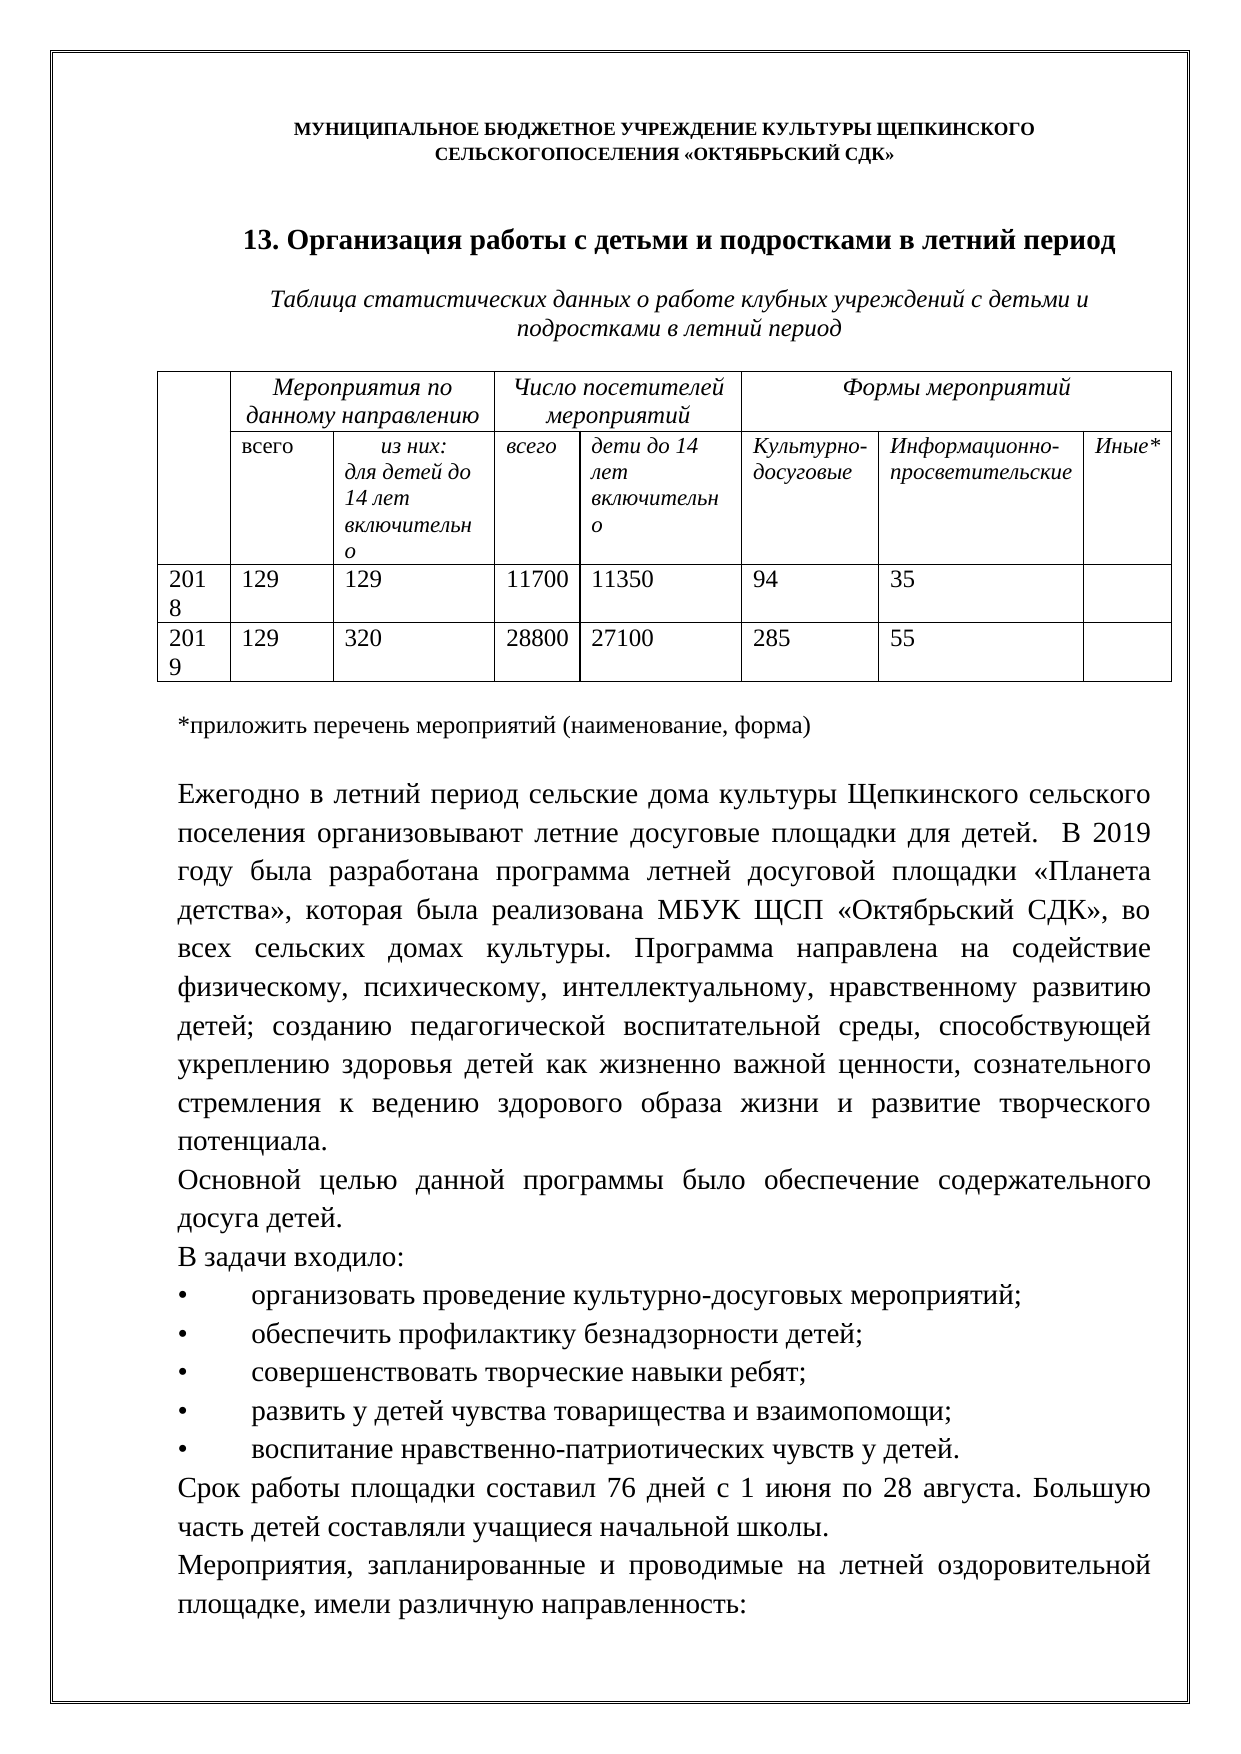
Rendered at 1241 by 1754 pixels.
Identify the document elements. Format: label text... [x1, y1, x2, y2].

table_cell 129 [334, 565, 494, 622]
text В задачи входило: [177, 1239, 1152, 1272]
table_cell 27100 [581, 623, 741, 681]
text МУНИЦИПАЛЬНОЕ БЮДЖЕТНОЕ УЧРЕЖДЕНИЕ КУЛЬТУРЫ ЩЕПКИНСКОГО СЕЛЬСКОГОПОСЕЛЕНИЯ «ОКТЯБРЬСКИЙ СДК» [177, 118, 1152, 164]
table_header [158, 372, 230, 563]
table_cell дети до 14 лет включительно [581, 432, 741, 563]
table_cell Культурно-досуговые [742, 432, 878, 563]
text Таблица статистических данных о работе клубных учреждений с детьми и подростками в летний период [207, 284, 1152, 342]
text • совершенствовать творческие навыки ребят; [177, 1354, 1152, 1388]
text • обеспечить профилактику безнадзорности детей; [177, 1316, 1152, 1349]
table_cell 129 [231, 565, 333, 622]
table_cell всего [495, 432, 579, 563]
table_cell 285 [742, 623, 878, 681]
table_cell 2018 [158, 565, 230, 622]
table_cell Иные* [1084, 432, 1171, 563]
table_header Число посетителей мероприятий [495, 372, 741, 431]
table_cell Информационно-просветительские [879, 432, 1083, 563]
table_cell 11350 [581, 565, 741, 622]
table_cell из них: для детей до 14 лет включительно [334, 432, 494, 563]
text 13. Организация работы с детьми и подростками в летний период [207, 222, 1152, 256]
text Срок работы площадки составил 76 дней с 1 июня по 28 августа. Большую часть детей составляли учащиеся начальной школы. [177, 1470, 1152, 1542]
table_cell [1084, 565, 1171, 622]
text Основной целью данной программы было обеспечение содержательного досуга детей. [177, 1162, 1152, 1234]
text Мероприятия, запланированные и проводимые на летней оздоровительной площадке, имели различную направленность: [177, 1547, 1152, 1619]
table_cell 11700 [495, 565, 579, 622]
table_cell 55 [879, 623, 1083, 681]
table_cell 35 [879, 565, 1083, 622]
text • развить у детей чувства товарищества и взаимопомощи; [177, 1393, 1152, 1427]
table_cell 129 [231, 623, 333, 681]
text Ежегодно в летний период сельские дома культуры Щепкинского сельского поселения организовывают летние досуговые площадки для детей. В 2019 году была разработана программа летней досуговой площадки «Планета детства», которая была реализована МБУК ЩСП «Октябрьский СДК», во всех сельских домах культуры. Программа направлена на содействие физическому, психическому, интеллектуальному, нравственному развитию детей; созданию педагогической воспитательной среды, способствующей укреплению здоровья детей как жизненно важной ценности, сознательного стремления к ведению здорового образа жизни и развитие творческого потенциала. [177, 776, 1152, 1157]
text • воспитание нравственно-патриотических чувств у детей. [177, 1432, 1152, 1465]
text *приложить перечень мероприятий (наименование, форма) [177, 710, 1152, 739]
table_cell всего [231, 432, 333, 563]
table_cell [1084, 623, 1171, 681]
table_header Мероприятия по данному направлению [231, 372, 494, 431]
table_header Формы мероприятий [742, 372, 1171, 431]
text • организовать проведение культурно-досуговых мероприятий; [177, 1277, 1152, 1311]
table_cell 28800 [495, 623, 579, 681]
table_cell 2019 [158, 623, 230, 681]
table_cell 320 [334, 623, 494, 681]
table_cell 94 [742, 565, 878, 622]
